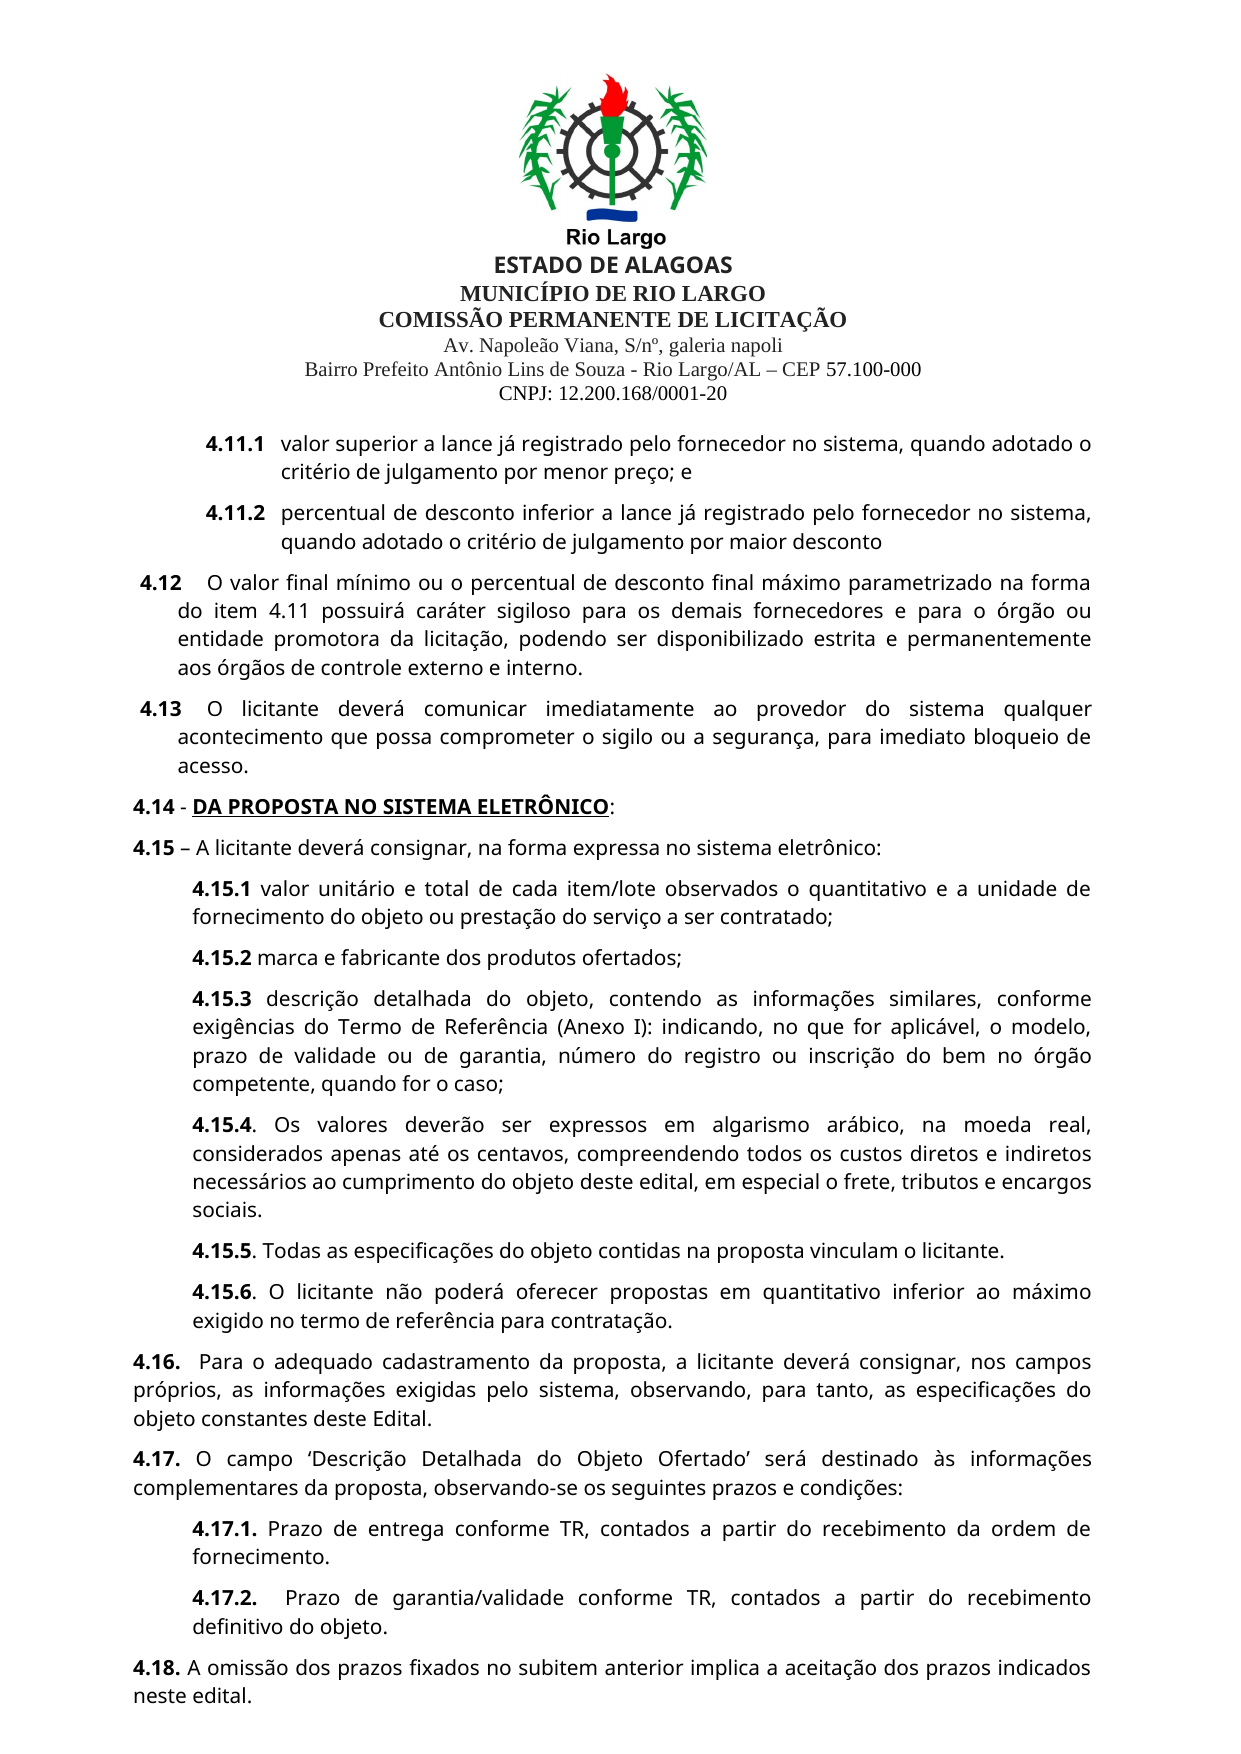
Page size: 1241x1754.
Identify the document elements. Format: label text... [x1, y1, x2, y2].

text 4.17. O campo ‘Descrição Detalhada do Objeto Ofertado’ será destinado às informações complementares da proposta, observando-se os seguintes prazos e condições: [133, 1444, 1093, 1501]
text 4.16. Para o adequado cadastramento da proposta, a licitante deverá consignar, nos campos próprios, as informações exigidas pelo sistema, observando, para tanto, as especificações do objeto constantes deste Edital. [133, 1347, 1093, 1432]
text 4.15.4. Os valores deverão ser expressos em algarismo arábico, na moeda real, considerados apenas até os centavos, compreendendo todos os custos diretos e indiretos necessários ao cumprimento do objeto deste edital, em especial o frete, tributos e encargos sociais. [192, 1110, 1093, 1224]
text 4.15.5. Todas as especificações do objeto contidas na proposta vinculam o licitante. [192, 1236, 1093, 1265]
text 4.14 - DA PROPOSTA NO SISTEMA ELETRÔNICO: [133, 792, 1093, 820]
text 4.15.6. O licitante não poderá oferecer propostas em quantitativo inferior ao máximo exigido no termo de referência para contratação. [192, 1277, 1093, 1334]
list percentual de desconto inferior a lance já registrado pelo fornecedor no sistema, quando adotado o critério de julgamento por maior desconto [206, 498, 1093, 555]
text 4.15.2 marca e fabricante dos produtos ofertados; [192, 943, 1093, 971]
text 4.15 – A licitante deverá consignar, na forma expressa no sistema eletrônico: [133, 833, 1093, 861]
list O licitante deverá comunicar imediatamente ao provedor do sistema qualquer acontecimento que possa comprometer o sigilo ou a segurança, para imediato bloqueio de acesso. [140, 694, 1093, 779]
list O valor final mínimo ou o percentual de desconto final máximo parametrizado na forma do item 4.11 possuirá caráter sigiloso para os demais fornecedores e para o órgão ou entidade promotora da licitação, podendo ser disponibilizado estrita e permanentemente aos órgãos de controle externo e interno. [140, 568, 1093, 681]
text 4.15.1 valor unitário e total de cada item/lote observados o quantitativo e a unidade de fornecimento do objeto ou prestação do serviço a ser contratado; [192, 874, 1093, 931]
text 4.17.2. Prazo de garantia/validade conforme TR, contados a partir do recebimento definitivo do objeto. [192, 1583, 1093, 1640]
text 4.17.1. Prazo de entrega conforme TR, contados a partir do recebimento da ordem de fornecimento. [192, 1514, 1093, 1571]
list valor superior a lance já registrado pelo fornecedor no sistema, quando adotado o critério de julgamento por menor preço; e [206, 429, 1093, 486]
text 4.15.3 descrição detalhada do objeto, contendo as informações similares, conforme exigências do Termo de Referência (Anexo I): indicando, no que for aplicável, o modelo, prazo de validade ou de garantia, número do registro ou inscrição do bem no órgão competente, quando for o caso; [192, 984, 1093, 1098]
picture [518, 73, 708, 249]
text 4.18. A omissão dos prazos fixados no subitem anterior implica a aceitação dos prazos indicados neste edital. [133, 1653, 1093, 1709]
